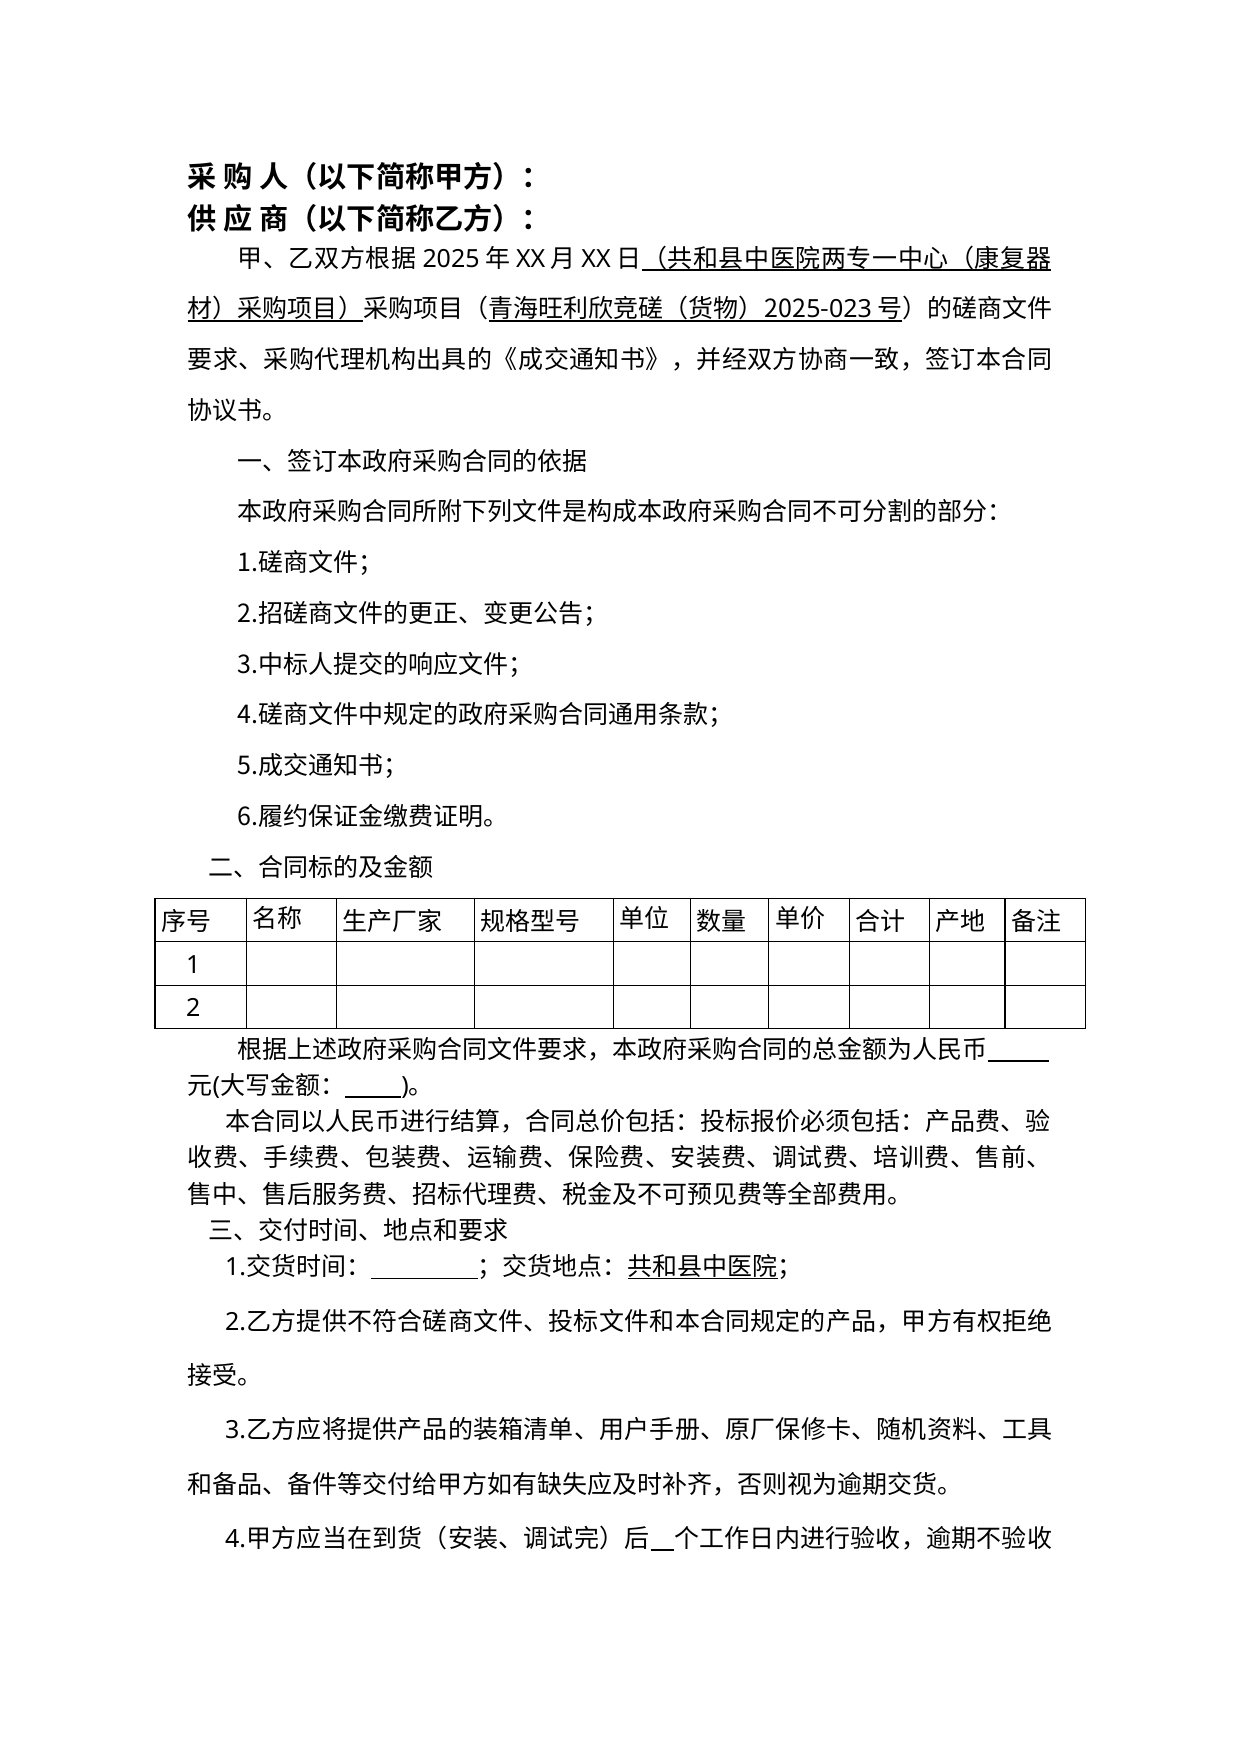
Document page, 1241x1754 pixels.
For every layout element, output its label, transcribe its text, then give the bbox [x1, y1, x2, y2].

table_cell [691, 942, 768, 984]
table_header 产地 [930, 899, 1004, 941]
table_cell 2 [156, 986, 246, 1028]
table_cell [337, 986, 474, 1028]
table_header 名称 [247, 899, 336, 941]
table_cell [1006, 986, 1085, 1028]
table_cell [769, 986, 849, 1028]
table_header 合计 [850, 899, 929, 941]
text 2.招磋商文件的更正、变更公告； [187, 593, 1053, 629]
table_cell [247, 942, 336, 984]
text 2.乙方提供不符合磋商文件、投标文件和本合同规定的产品，甲方有权拒绝接受。 [187, 1301, 1053, 1392]
table_cell [614, 942, 690, 984]
text 甲、乙双方根据2025年XX月XX日（共和县中医院两专一中心（康复器材）采购项目）采购项目（青海旺利欣竞磋（货物）2025-023号）的磋商文件要求、采购代理机构出具的《成交通知书》，并经双方协商一致，签订本合同协议书。 [187, 238, 1053, 427]
table_cell [850, 942, 929, 984]
text 二、合同标的及金额 [187, 847, 1053, 883]
text 3.乙方应将提供产品的装箱清单、用户手册、原厂保修卡、随机资料、工具和备品、备件等交付给甲方如有缺失应及时补齐，否则视为逾期交货。 [187, 1410, 1053, 1500]
table_cell 1 [156, 942, 246, 984]
text 采 购 人（以下简称甲方）： [187, 154, 1053, 196]
table_header 单位 [614, 899, 690, 941]
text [187, 1518, 1053, 1555]
text 4.磋商文件中规定的政府采购合同通用条款； [187, 695, 1053, 731]
table_cell [1006, 942, 1085, 984]
table_cell [614, 986, 690, 1028]
table_header 规格型号 [475, 899, 613, 941]
table_cell [930, 986, 1004, 1028]
text 1.交货时间： ；交货地点：共和县中医院； [187, 1247, 1053, 1283]
table_cell [769, 942, 849, 984]
text 3.中标人提交的响应文件； [187, 644, 1053, 680]
table_header 生产厂家 [337, 899, 474, 941]
table_header 数量 [691, 899, 768, 941]
text 供 应 商（以下简称乙方）： [187, 196, 1053, 238]
text 本政府采购合同所附下列文件是构成本政府采购合同不可分割的部分： [187, 492, 1053, 528]
text 一、签订本政府采购合同的依据 [187, 441, 1053, 477]
text 5.成交通知书； [187, 746, 1053, 782]
table_cell [930, 942, 1004, 984]
text 根据上述政府采购合同文件要求，本政府采购合同的总金额为人民币 元(大写金额： )。 [187, 1029, 1053, 1102]
table_cell [850, 986, 929, 1028]
table_header 备注 [1006, 899, 1085, 941]
table_cell [691, 986, 768, 1028]
table_cell [475, 942, 613, 984]
table_header 单价 [769, 899, 849, 941]
table_cell [247, 986, 336, 1028]
text 6.履约保证金缴费证明。 [187, 796, 1053, 832]
table_cell [337, 942, 474, 984]
table_cell [475, 986, 613, 1028]
table_header 序号 [156, 899, 246, 941]
text 1.磋商文件； [187, 543, 1053, 579]
text 本合同以人民币进行结算，合同总价包括：投标报价必须包括：产品费、验收费、手续费、包装费、运输费、保险费、安装费、调试费、培训费、售前、售中、售后服务费、招标代理费、税金及不可预见费等全部费用。 [187, 1102, 1053, 1210]
text 三、交付时间、地点和要求 [187, 1210, 1053, 1247]
